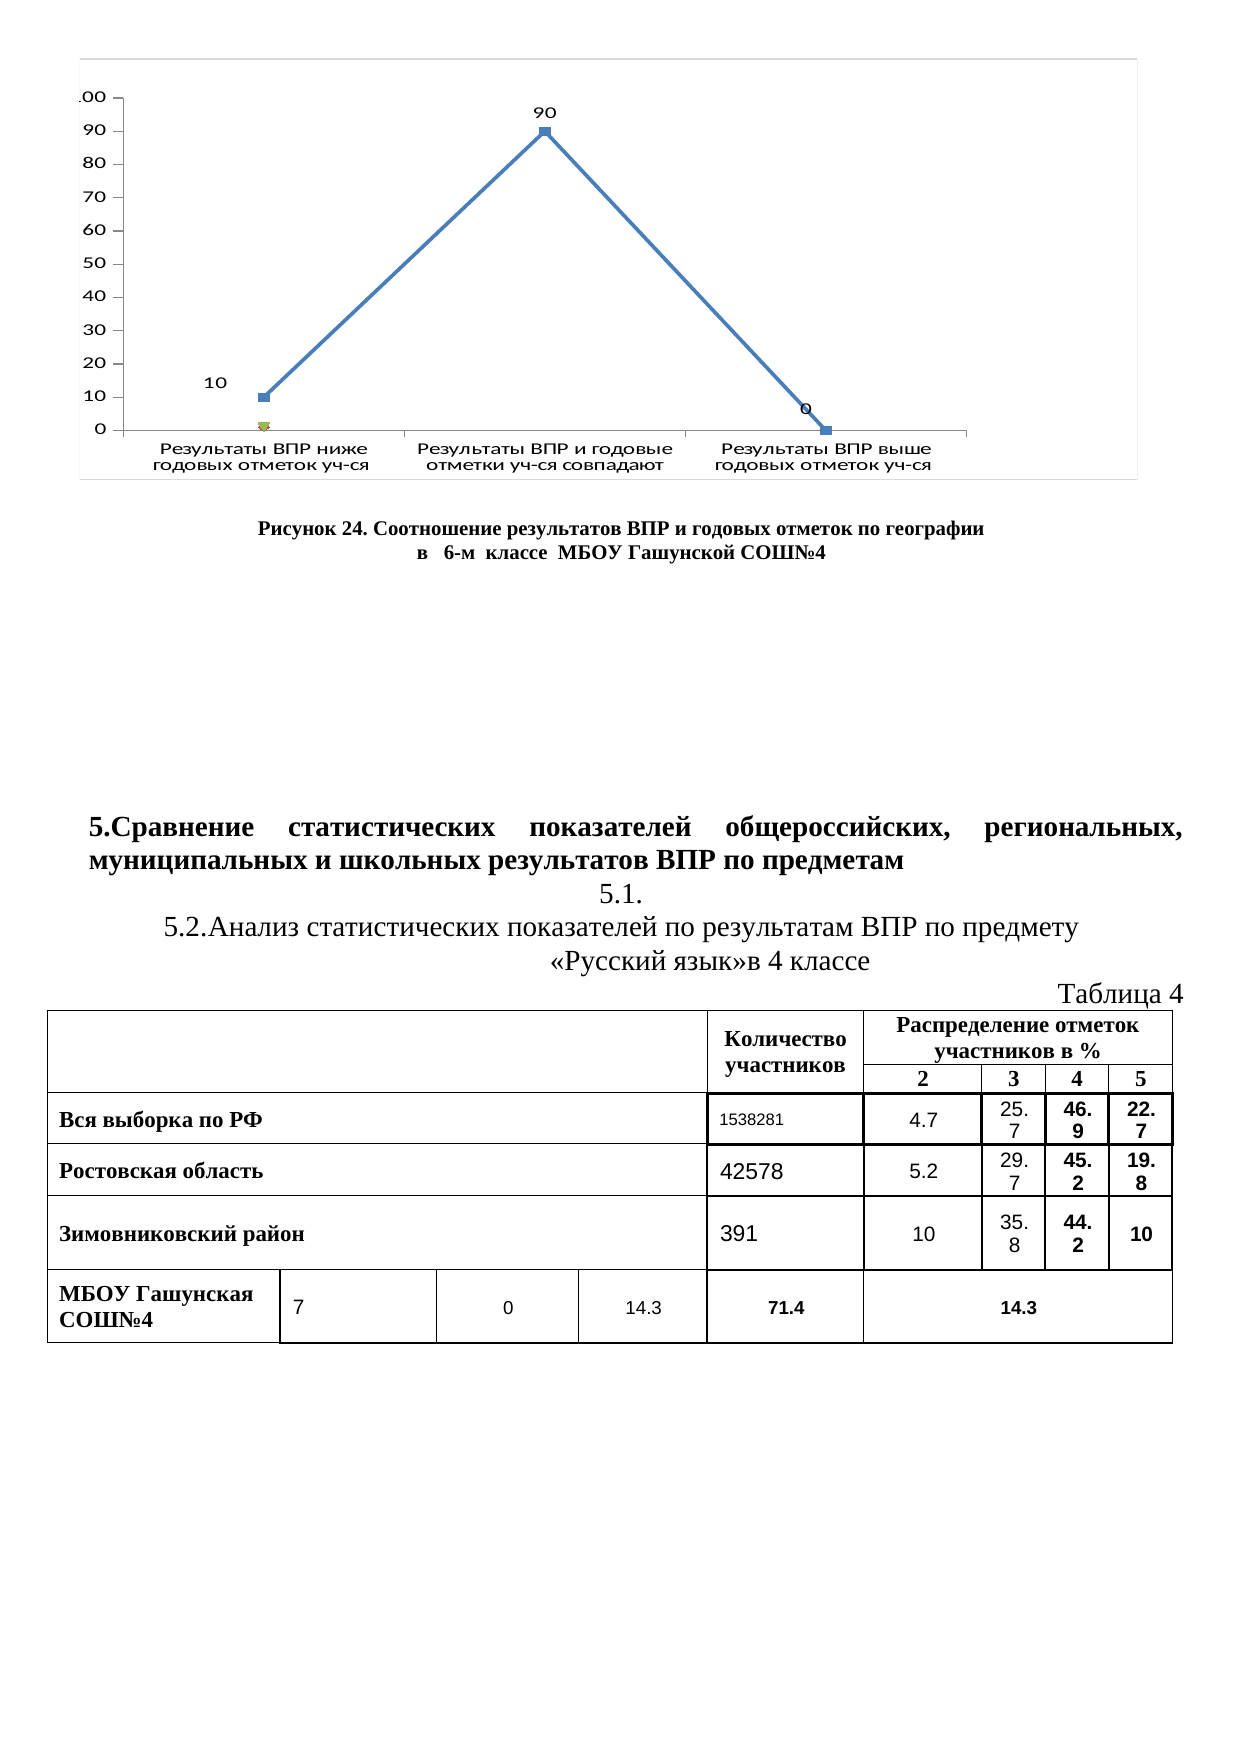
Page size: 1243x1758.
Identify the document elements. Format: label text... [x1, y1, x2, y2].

text 5.Сравнение статистических показателей общероссийских, региональных, муниципальных и школьных результатов ВПР по предметам [88, 809, 1183, 876]
table_cell МБОУ Гашунская СОШ№4 [48, 1270, 279, 1342]
table_cell 5.2 [865, 1146, 981, 1195]
table_header Количество участников [708, 1011, 863, 1092]
table_cell 42578 [708, 1146, 863, 1195]
table_cell 4 [1046, 1065, 1108, 1092]
table_cell 0 [437, 1270, 578, 1342]
table_cell 44.2 [1046, 1197, 1108, 1269]
table_cell 4.7 [865, 1095, 980, 1143]
table_cell Вся выборка по РФ [48, 1093, 706, 1143]
table_cell 10 [865, 1197, 981, 1269]
table_cell 45.2 [1046, 1146, 1108, 1195]
table_cell 391 [708, 1197, 863, 1269]
table_cell Зимовниковский район [48, 1196, 706, 1269]
table_cell 46.9 [1047, 1095, 1107, 1143]
table_cell 10 [1110, 1197, 1171, 1269]
list Анализ статистических показателей по результатам ВПР по предмету [59, 909, 1183, 943]
list Таблица 4 [171, 976, 1183, 1010]
table_cell 29.7 [983, 1146, 1044, 1195]
table_cell 1538281 [709, 1095, 862, 1143]
table_cell 25.7 [983, 1095, 1044, 1143]
table_cell 14.3 [579, 1270, 706, 1342]
list «Русский язык»в 4 классе [134, 943, 1183, 976]
table_header Распределение отметок участников в % [864, 1011, 1172, 1064]
table_cell Ростовская область [48, 1144, 706, 1195]
text в 6-м классе МБОУ Гашунской СОШ№4 [59, 540, 1183, 564]
text Рисунок 24. Соотношение результатов ВПР и годовых отметок по географии [59, 516, 1183, 540]
table_cell 2 [864, 1065, 981, 1092]
table_cell 35.8 [983, 1197, 1044, 1269]
table_cell 5 [1109, 1065, 1172, 1092]
table_cell 3 [982, 1065, 1045, 1092]
table_cell 22.7 [1110, 1095, 1171, 1143]
table_cell 71.4 [708, 1271, 863, 1342]
table_cell 19.8 [1110, 1146, 1171, 1195]
table_cell 14.3 [864, 1271, 1172, 1342]
table_cell 7 [281, 1270, 436, 1342]
table_header [48, 1011, 707, 1092]
